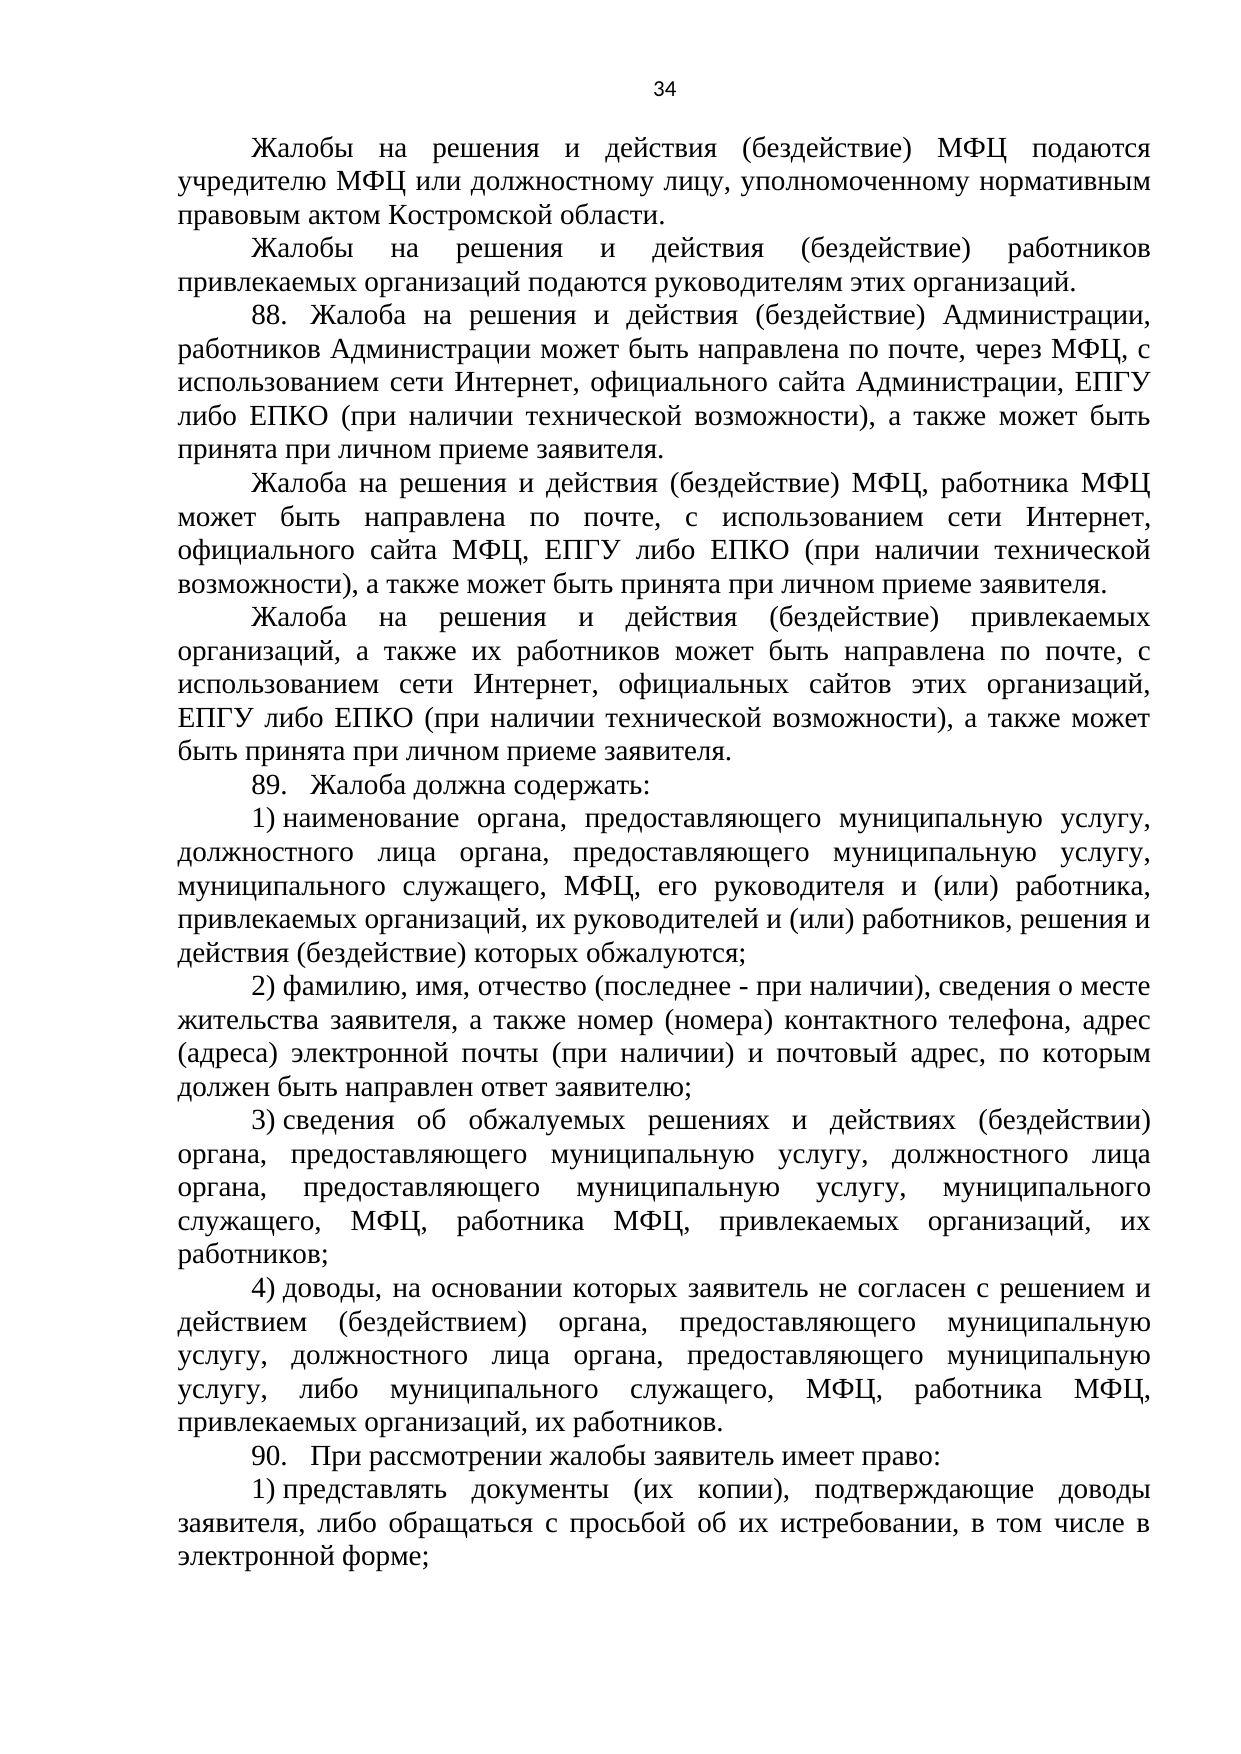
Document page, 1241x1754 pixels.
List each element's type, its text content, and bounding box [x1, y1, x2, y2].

list При рассмотрении жалобы заявитель имеет право: [177, 1438, 1152, 1471]
text 3) сведения об обжалуемых решениях и действиях (бездействии) органа, предоставляющего муниципальную услугу, должностного лица органа, предоставляющего муниципальную услугу, муниципального служащего, МФЦ, работника МФЦ, привлекаемых организаций, их работников; [177, 1102, 1152, 1270]
text Жалоба на решения и действия (бездействие) МФЦ, работника МФЦ может быть направлена по почте, с использованием сети Интернет, официального сайта МФЦ, ЕПГУ либо ЕПКО (при наличии технической возможности), а также может быть принята при личном приеме заявителя. [177, 465, 1152, 599]
text 2) фамилию, имя, отчество (последнее - при наличии), сведения о месте жительства заявителя, а также номер (номера) контактного телефона, адрес (адреса) электронной почты (при наличии) и почтовый адрес, по которым должен быть направлен ответ заявителю; [177, 968, 1152, 1102]
list Жалоба на решения и действия (бездействие) Администрации, работников Администрации может быть направлена по почте, через МФЦ, с использованием сети Интернет, официального сайта Администрации, ЕПГУ либо ЕПКО (при наличии технической возможности), а также может быть принята при личном приеме заявителя. [177, 297, 1152, 465]
text Жалобы на решения и действия (бездействие) МФЦ подаются учредителю МФЦ или должностному лицу, уполномоченному нормативным правовым актом Костромской области. [177, 130, 1152, 230]
list Жалоба должна содержать: [177, 767, 1152, 801]
text 4) доводы, на основании которых заявитель не согласен с решением и действием (бездействием) органа, предоставляющего муниципальную услугу, должностного лица органа, предоставляющего муниципальную услугу, либо муниципального служащего, МФЦ, работника МФЦ, привлекаемых организаций, их работников. [177, 1270, 1152, 1438]
text 1) наименование органа, предоставляющего муниципальную услугу, должностного лица органа, предоставляющего муниципальную услугу, муниципального служащего, МФЦ, его руководителя и (или) работника, привлекаемых организаций, их руководителей и (или) работников, решения и действия (бездействие) которых обжалуются; [177, 801, 1152, 968]
text Жалобы на решения и действия (бездействие) работников привлекаемых организаций подаются руководителям этих организаций. [177, 230, 1152, 297]
text 1) представлять документы (их копии), подтверждающие доводы заявителя, либо обращаться с просьбой об их истребовании, в том числе в электронной форме; [177, 1471, 1152, 1572]
text Жалоба на решения и действия (бездействие) привлекаемых организаций, а также их работников может быть направлена по почте, с использованием сети Интернет, официальных сайтов этих организаций, ЕПГУ либо ЕПКО (при наличии технической возможности), а также может быть принята при личном приеме заявителя. [177, 599, 1152, 767]
